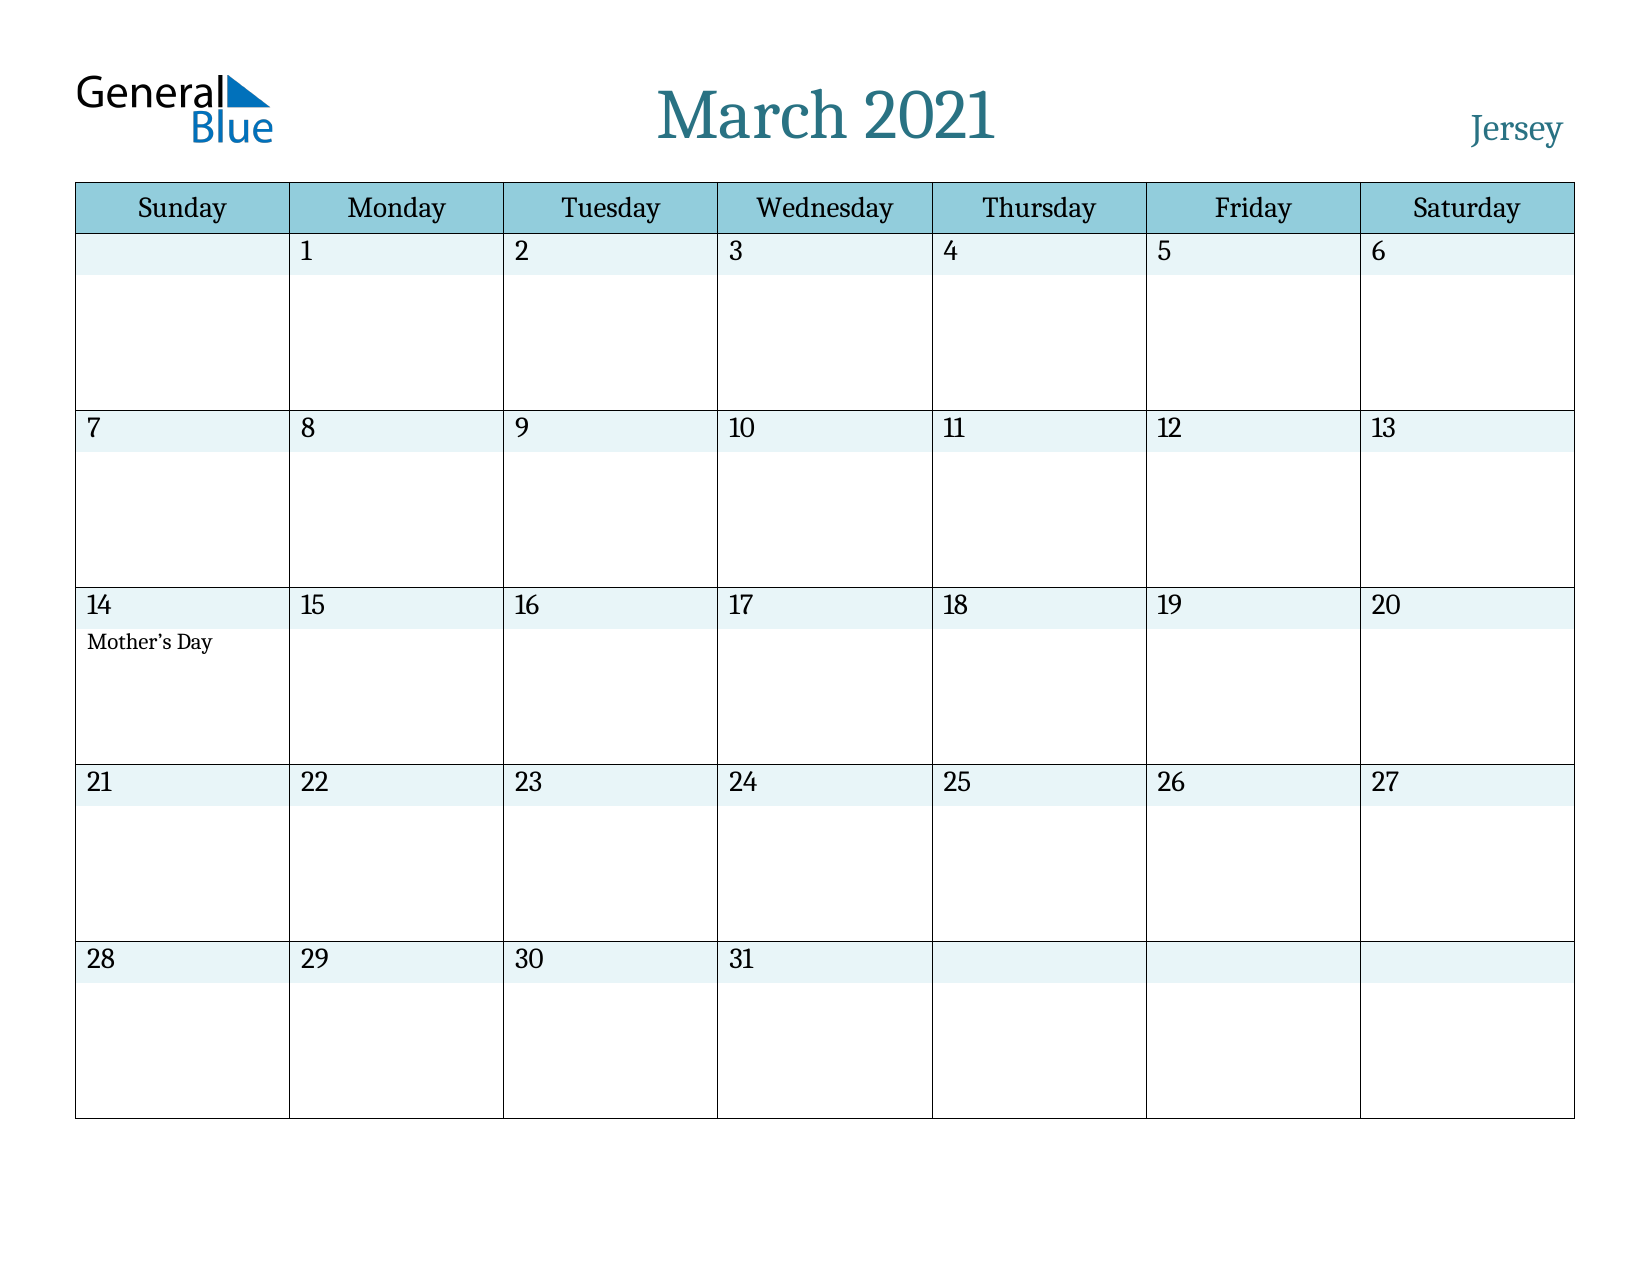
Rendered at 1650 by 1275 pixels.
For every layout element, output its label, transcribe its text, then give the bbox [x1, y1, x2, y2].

table_cell 13 [1361, 411, 1574, 452]
table_cell [718, 806, 932, 941]
table_cell [718, 275, 932, 410]
table_cell 25 [933, 765, 1146, 806]
table_cell [933, 806, 1146, 941]
table_cell 31 [718, 942, 932, 983]
table_cell 22 [290, 765, 503, 806]
table_cell [290, 629, 503, 764]
table_cell 8 [290, 411, 503, 452]
table_cell Mother’s Day [76, 629, 289, 764]
table_cell 29 [290, 942, 503, 983]
table_header March 2021 [504, 75, 1146, 182]
table_cell 19 [1147, 588, 1360, 629]
table_cell [718, 983, 932, 1118]
table_cell [718, 629, 932, 764]
table_cell [1361, 629, 1574, 764]
table_header Jersey [1146, 75, 1574, 182]
table_cell [933, 629, 1146, 764]
table_cell [290, 452, 503, 587]
table_cell [76, 806, 289, 941]
table_cell 2 [504, 234, 717, 275]
table_cell Monday [290, 183, 503, 233]
table_cell 15 [290, 588, 503, 629]
table_cell 12 [1147, 411, 1360, 452]
table_cell 24 [718, 765, 932, 806]
table_cell [76, 983, 289, 1118]
table_cell Wednesday [718, 183, 932, 233]
table_cell [76, 452, 289, 587]
table_cell 28 [76, 942, 289, 983]
table_cell [1147, 983, 1360, 1118]
table_cell [718, 452, 932, 587]
table_cell 17 [718, 588, 932, 629]
table_cell 30 [504, 942, 717, 983]
table_cell [1147, 275, 1360, 410]
table_cell [76, 275, 289, 410]
table_cell Thursday [933, 183, 1146, 233]
table_cell [290, 983, 503, 1118]
table_cell 9 [504, 411, 717, 452]
table_cell Tuesday [504, 183, 717, 233]
table_cell 4 [933, 234, 1146, 275]
table_cell 5 [1147, 234, 1360, 275]
table_cell [504, 275, 717, 410]
table_cell [504, 983, 717, 1118]
table_cell [1361, 983, 1574, 1118]
table_cell 14 [76, 588, 289, 629]
table_cell [1147, 806, 1360, 941]
table_cell [1147, 452, 1360, 587]
table_cell 27 [1361, 765, 1574, 806]
table_cell [1361, 806, 1574, 941]
table_cell 1 [290, 234, 503, 275]
table_cell Friday [1147, 183, 1360, 233]
table_cell [933, 452, 1146, 587]
table_cell 7 [76, 411, 289, 452]
table_cell 21 [76, 765, 289, 806]
table_cell 18 [933, 588, 1146, 629]
table_cell 10 [718, 411, 932, 452]
table_cell [504, 452, 717, 587]
table_cell [290, 275, 503, 410]
table_header [76, 75, 503, 182]
table_cell [76, 234, 289, 275]
table_cell [933, 983, 1146, 1118]
table_cell [933, 275, 1146, 410]
table_cell Sunday [76, 183, 289, 233]
table_cell 11 [933, 411, 1146, 452]
table_cell [1361, 942, 1574, 983]
table_cell [1361, 452, 1574, 587]
table_cell [290, 806, 503, 941]
table_cell 6 [1361, 234, 1574, 275]
table_cell [504, 629, 717, 764]
table_cell 20 [1361, 588, 1574, 629]
table_cell 26 [1147, 765, 1360, 806]
picture [77, 75, 273, 143]
table_cell 16 [504, 588, 717, 629]
table_cell [504, 806, 717, 941]
table_cell [1147, 942, 1360, 983]
table_cell [1147, 629, 1360, 764]
table_cell 3 [718, 234, 932, 275]
table_cell [933, 942, 1146, 983]
table_cell Saturday [1361, 183, 1574, 233]
table_cell 23 [504, 765, 717, 806]
table_cell [1361, 275, 1574, 410]
